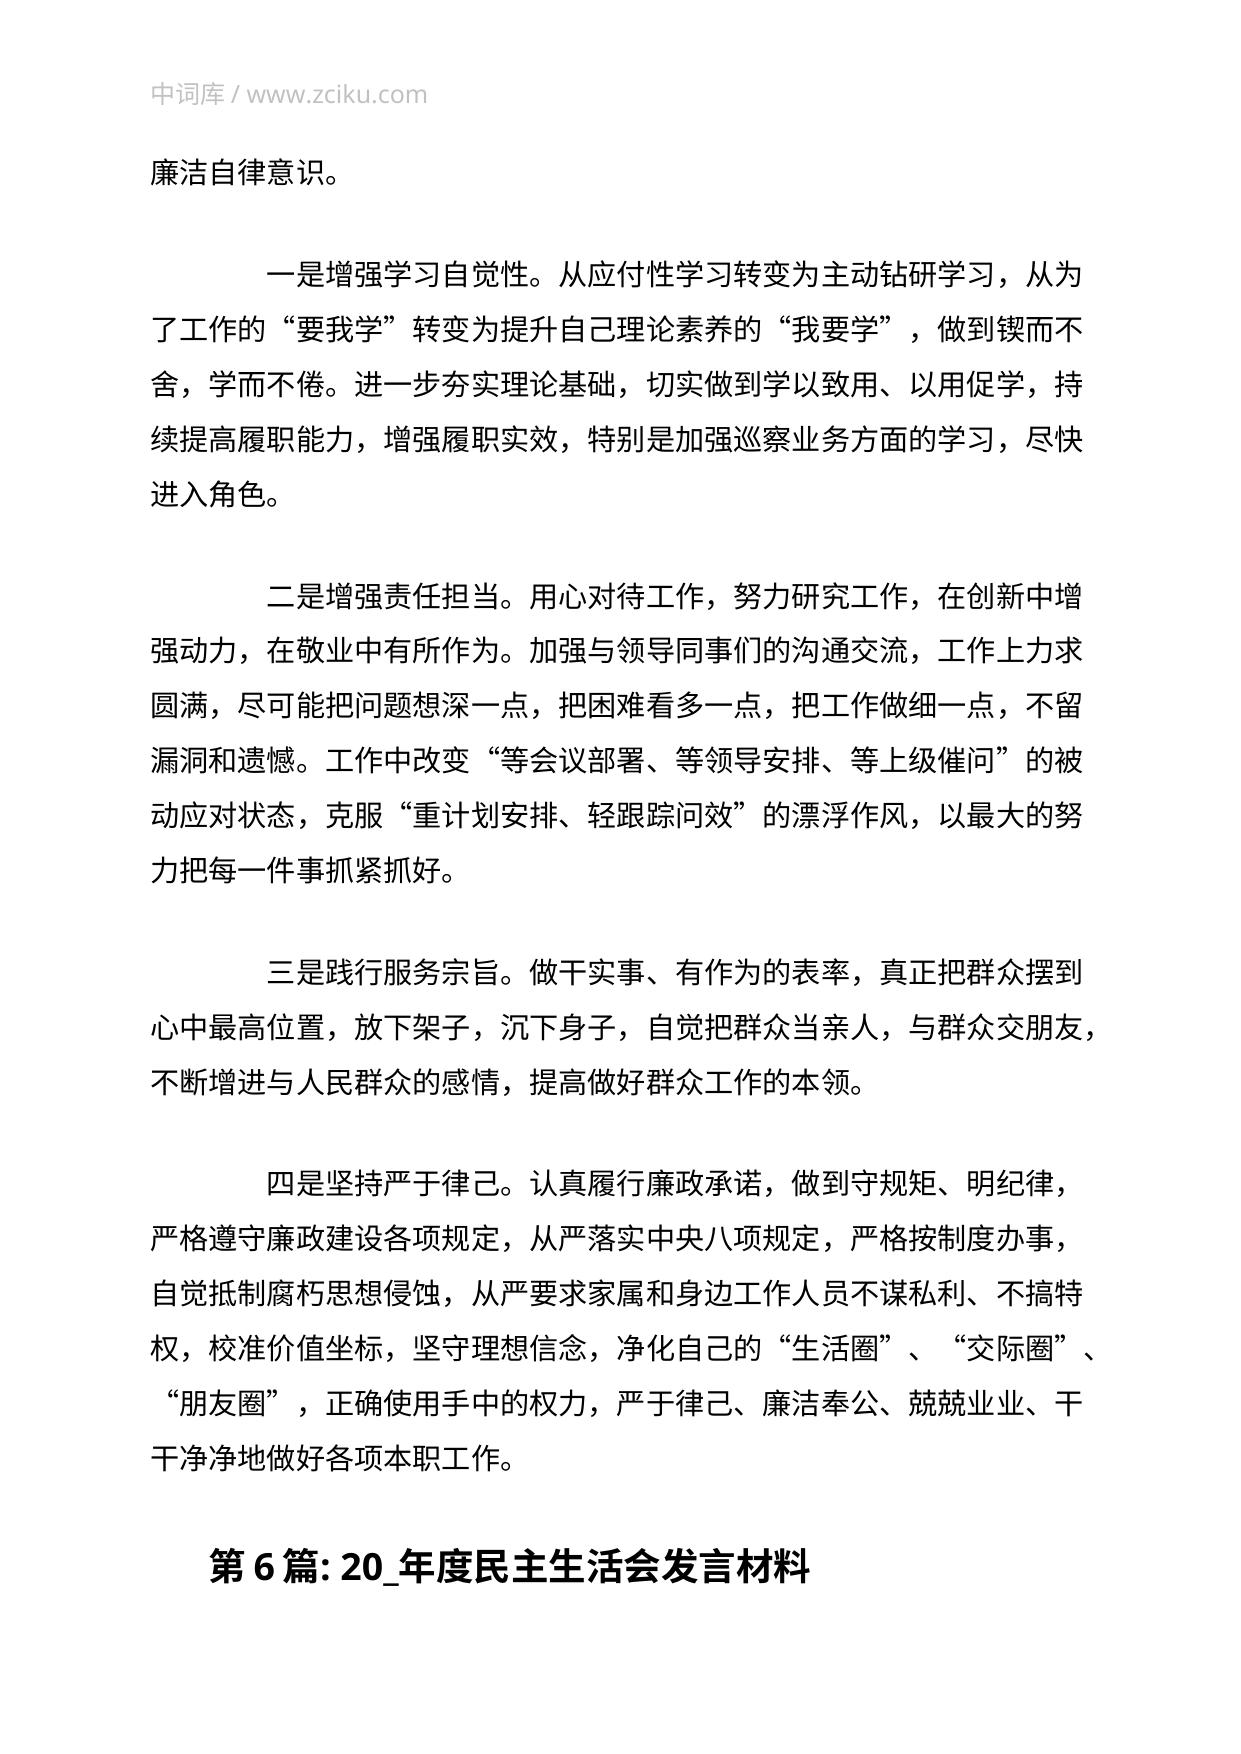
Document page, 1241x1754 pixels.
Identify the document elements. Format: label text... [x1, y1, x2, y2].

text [150, 150, 1090, 192]
text 二是增强责任担当。用心对待工作，努力研究工作，在创新中增强动力，在敬业中有所作为。加强与领导同事们的沟通交流，工作上力求圆满，尽可能把问题想深一点，把困难看多一点，把工作做细一点，不留漏洞和遗憾。工作中改变“等会议部署、等领导安排、等上级催问”的被动应对状态，克服“重计划安排、轻跟踪问效”的漂浮作风，以最大的努力把每一件事抓紧抓好。 [150, 573, 1090, 890]
text 三是践行服务宗旨。做干实事、有作为的表率，真正把群众摆到心中最高位置，放下架子，沉下身子，自觉把群众当亲人，与群众交朋友，不断增进与人民群众的感情，提高做好群众工作的本领。 [150, 949, 1090, 1101]
text 第6篇: 20_年度民主生活会发言材料 [150, 1537, 1090, 1592]
text 一是增强学习自觉性。从应付性学习转变为主动钻研学习，从为了工作的“要我学”转变为提升自己理论素养的“我要学”，做到锲而不舍，学而不倦。进一步夯实理论基础，切实做到学以致用、以用促学，持续提高履职能力，增强履职实效，特别是加强巡察业务方面的学习，尽快进入角色。 [150, 252, 1090, 514]
text 四是坚持严于律己。认真履行廉政承诺，做到守规矩、明纪律，严格遵守廉政建设各项规定，从严落实中央八项规定，严格按制度办事，自觉抵制腐朽思想侵蚀，从严要求家属和身边工作人员不谋私利、不搞特权，校准价值坐标，坚守理想信念，净化自己的“生活圈”、“交际圈”、“朋友圈”，正确使用手中的权力，严于律己、廉洁奉公、兢兢业业、干干净净地做好各项本职工作。 [150, 1161, 1090, 1478]
